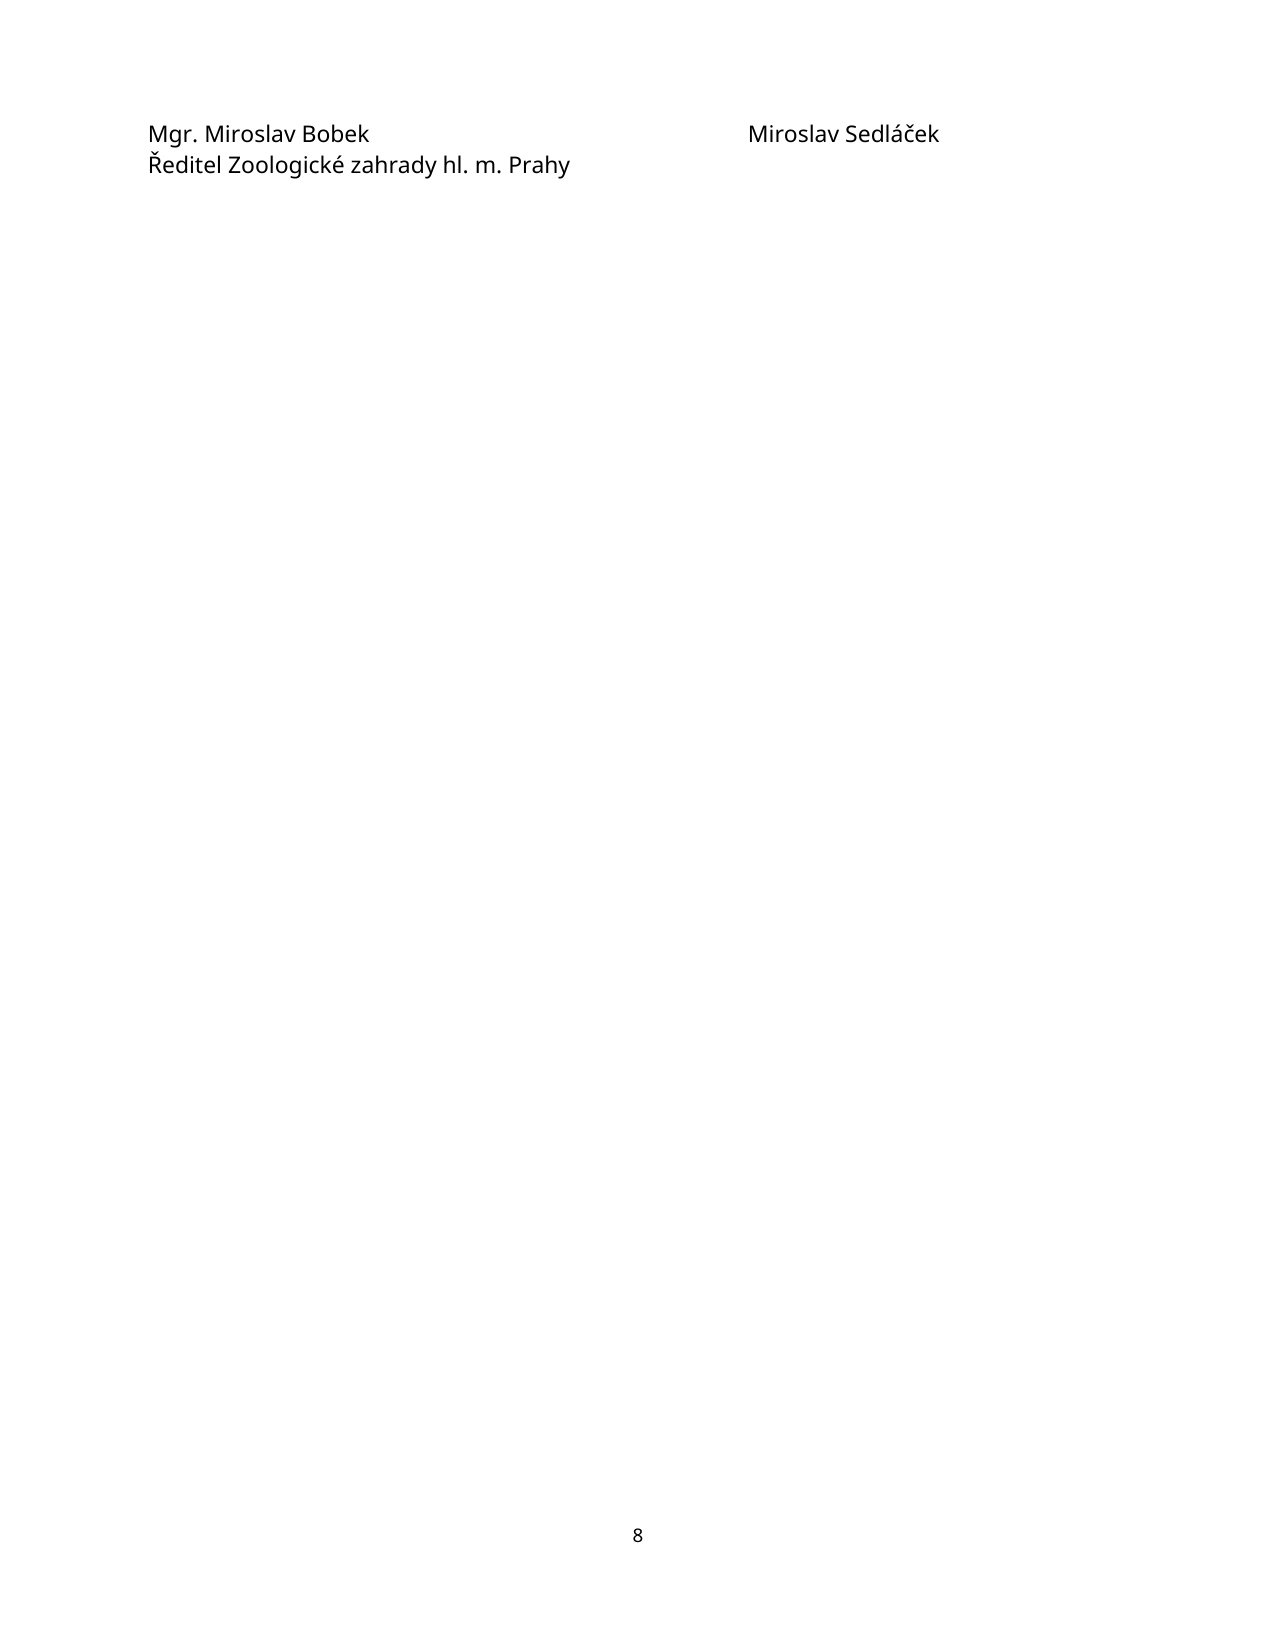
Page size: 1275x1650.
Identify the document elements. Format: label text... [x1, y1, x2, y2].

text Ředitel Zoologické zahrady hl. m. Prahy [148, 149, 1127, 181]
text Mgr. Miroslav Bobek Miroslav Sedláček [148, 118, 1127, 149]
